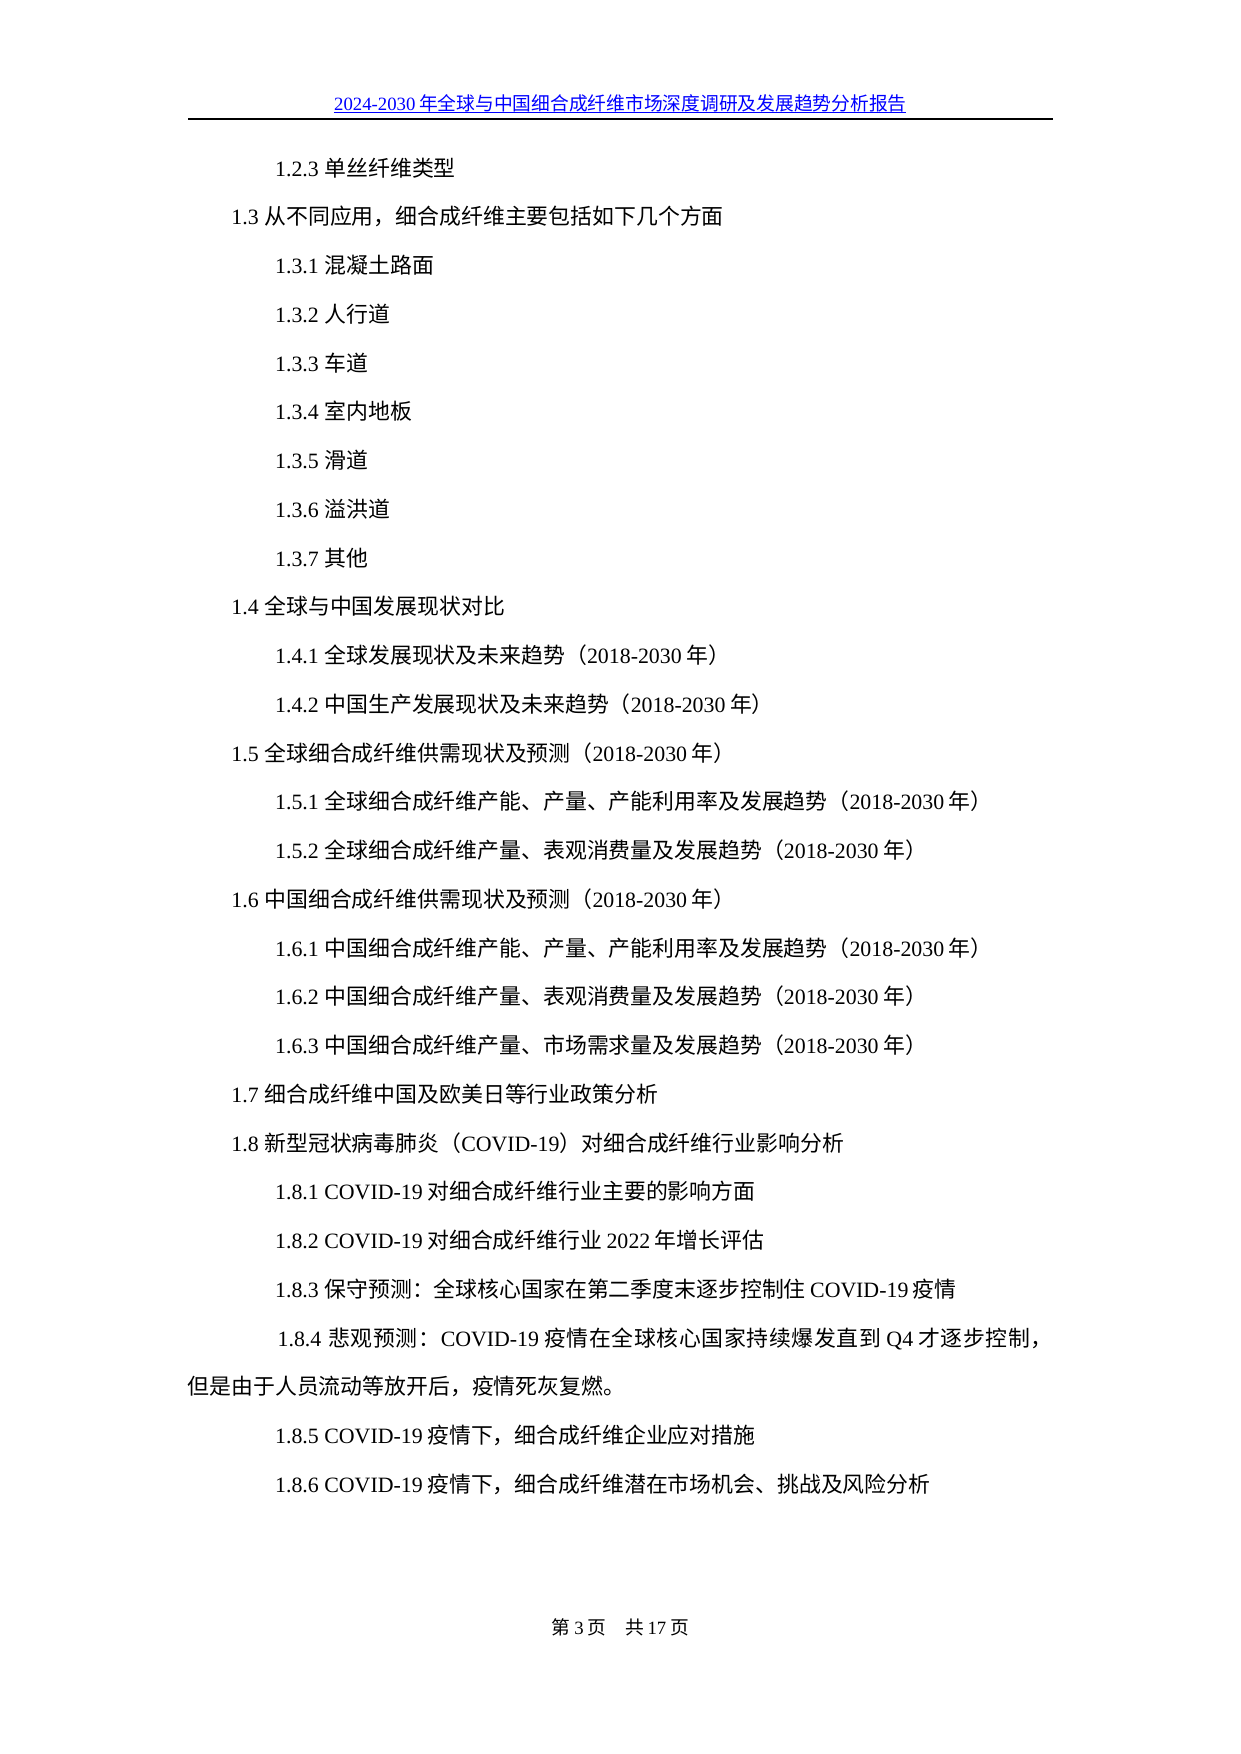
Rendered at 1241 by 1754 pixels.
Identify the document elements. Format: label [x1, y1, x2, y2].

text [187, 150, 1053, 1499]
